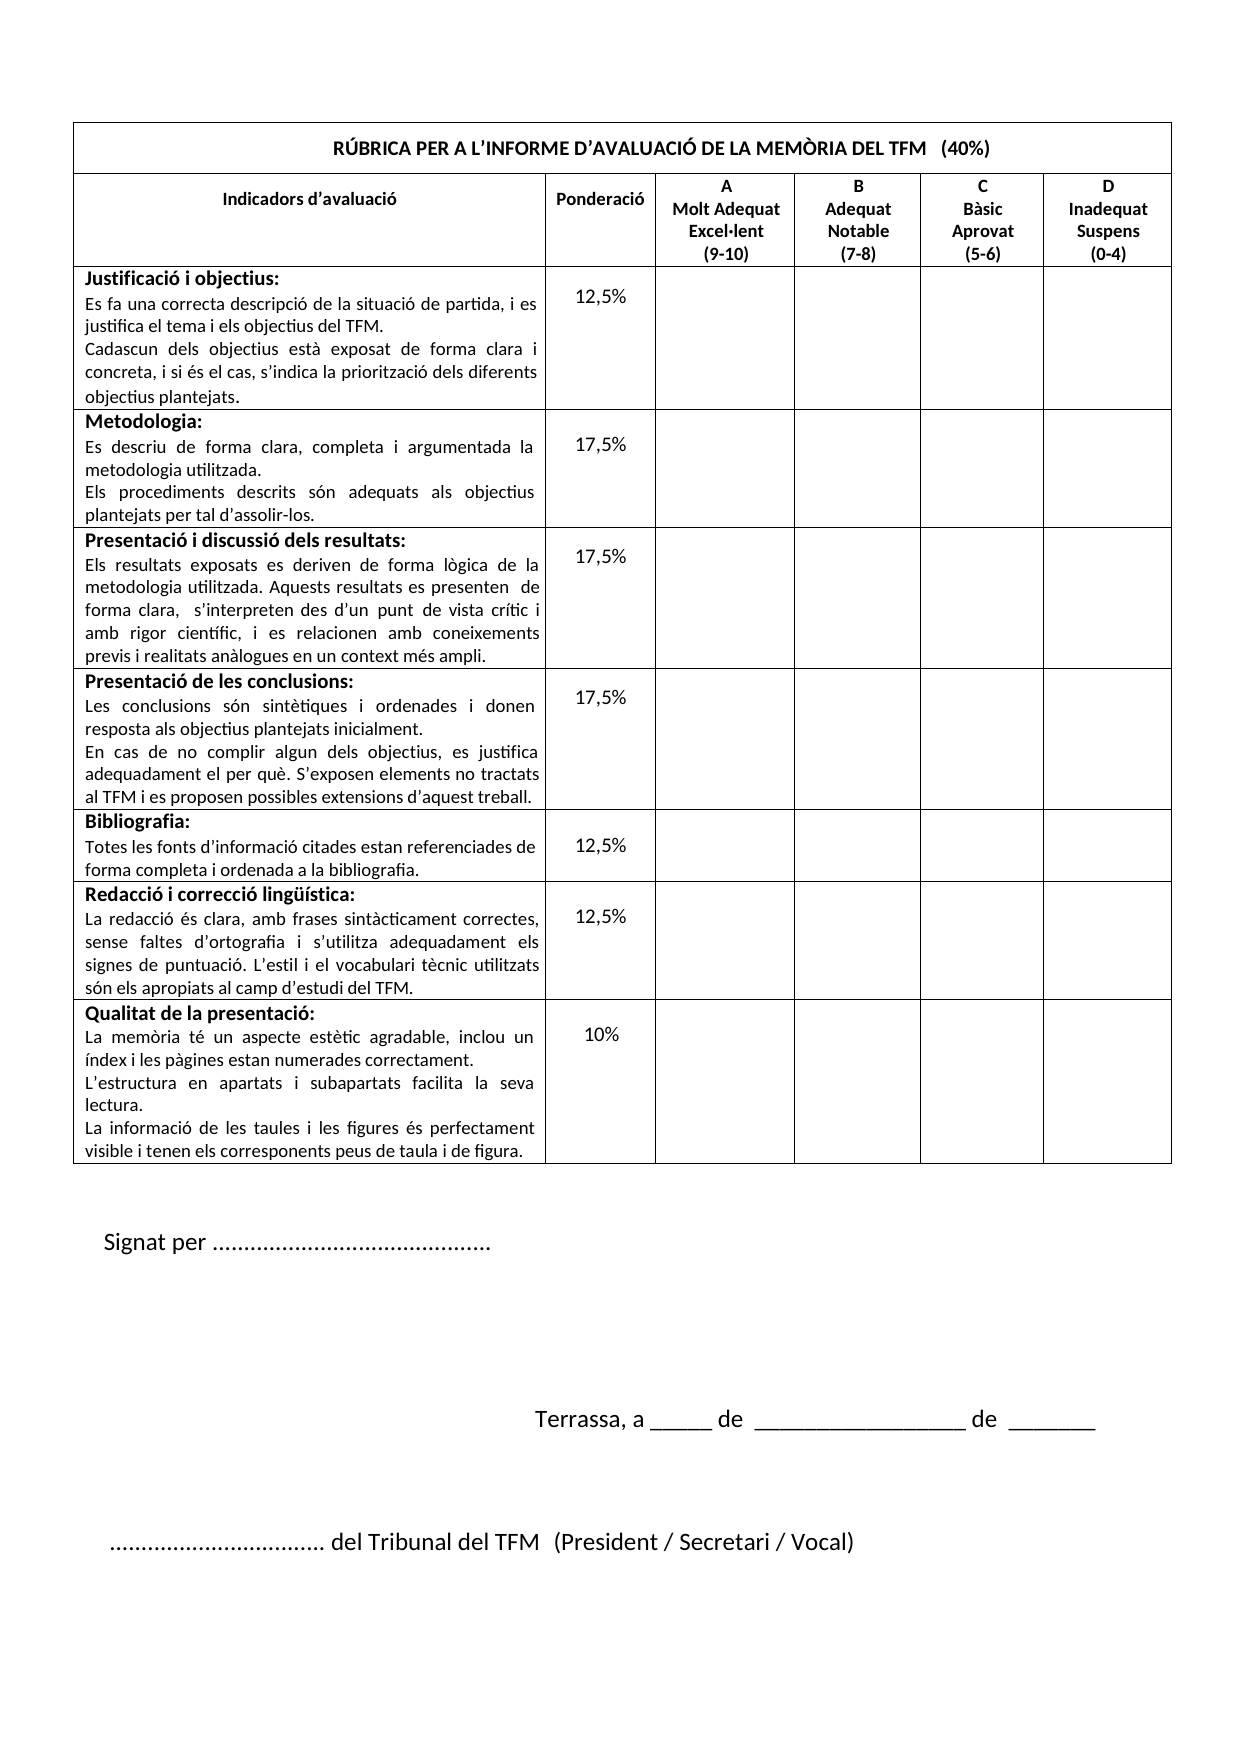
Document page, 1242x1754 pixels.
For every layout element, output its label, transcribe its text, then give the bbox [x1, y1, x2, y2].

table_cell Presentació de les conclusions: Les conclusions són sintètiques i ordenades i donen resposta als objectius plantejats inicialment. En cas de no complir algun dels objectius, es justifica adequadament el per què. S’exposen elements no tractats al TFM i es proposen possibles extensions d’aquest treball. [74, 669, 545, 809]
table_cell [1044, 267, 1171, 409]
table_cell [656, 882, 794, 999]
table_cell [1044, 528, 1171, 668]
table_cell [795, 1000, 920, 1163]
table_cell 17,5% [546, 528, 655, 668]
table_cell Ponderació [546, 174, 655, 266]
table_cell 12,5% [546, 810, 655, 881]
table_cell Justificació i objectius: Es fa una correcta descripció de la situació de partida, i es justifica el tema i els objectius del TFM. Cadascun dels objectius està exposat de forma clara i concreta, i si és el cas, s’indica la priorització dels diferents objectius plantejats. [74, 267, 545, 409]
table_cell Qualitat de la presentació: La memòria té un aspecte estètic agradable, inclou un índex i les pàgines estan numerades correctament. L’estructura en apartats i subapartats facilita la seva lectura. La informació de les taules i les figures és perfectament visible i tenen els corresponents peus de taula i de figura. [74, 1000, 545, 1163]
table_cell [656, 410, 794, 527]
table_cell [656, 528, 794, 668]
table_cell [795, 810, 920, 881]
table_cell [656, 669, 794, 809]
table_cell [656, 1000, 794, 1163]
table_cell Redacció i correcció lingüística: La redacció és clara, amb frases sintàcticament correctes, sense faltes d’ortografia i s’utilitza adequadament els signes de puntuació. L’estil i el vocabulari tècnic utilitzats són els apropiats al camp d’estudi del TFM. [74, 882, 545, 999]
table_cell [921, 410, 1043, 527]
table_cell [921, 882, 1043, 999]
table_cell [795, 882, 920, 999]
table_cell [656, 267, 794, 409]
table_cell [1044, 810, 1171, 881]
table_cell Presentació i discussió dels resultats: Els resultats exposats es deriven de forma lògica de la metodologia utilitzada. Aquests resultats es presenten de forma clara, s’interpreten des d’un punt de vista crític i amb rigor científic, i es relacionen amb coneixements previs i realitats anàlogues en un context més ampli. [74, 528, 545, 668]
table_cell [795, 669, 920, 809]
table_cell 12,5% [546, 267, 655, 409]
table_cell [921, 267, 1043, 409]
text Signat per ............................................ [103, 1227, 1208, 1257]
text .................................. del Tribunal del TFM (President / Secretari / Vocal) [109, 1526, 1208, 1556]
table_cell Indicadors d’avaluació [74, 174, 545, 266]
table_header RÚBRICA PER A L’INFORME D’AVALUACIÓ DE LA MEMÒRIA DEL TFM (40%) [74, 123, 1171, 173]
table_cell Bibliografia: Totes les fonts d’informació citades estan referenciades de forma completa i ordenada a la bibliografia. [74, 810, 545, 881]
table_cell D Inadequat Suspens (0-4) [1044, 174, 1171, 266]
table_cell 17,5% [546, 410, 655, 527]
table_cell [921, 669, 1043, 809]
table_cell [921, 528, 1043, 668]
table_cell B Adequat Notable (7-8) [795, 174, 920, 266]
table_cell [1044, 410, 1171, 527]
table_cell [795, 267, 920, 409]
table_cell Metodologia: Es descriu de forma clara, completa i argumentada la metodologia utilitzada. Els procediments descrits són adequats als objectius plantejats per tal d’assolir-los. [74, 410, 545, 527]
table_cell 17,5% [546, 669, 655, 809]
table_cell [1044, 882, 1171, 999]
table_cell [1044, 1000, 1171, 1163]
table_cell [1044, 669, 1171, 809]
table_cell [921, 1000, 1043, 1163]
table_cell [795, 528, 920, 668]
text Terrassa, a _____ de _________________ de _______ [535, 1404, 1208, 1434]
table_cell A Molt Adequat Excel·lent (9-10) [656, 174, 794, 266]
table_cell [795, 410, 920, 527]
table_cell [656, 810, 794, 881]
table_cell 12,5% [546, 882, 655, 999]
table_cell [921, 810, 1043, 881]
table_cell C Bàsic Aprovat (5-6) [921, 174, 1043, 266]
table_cell 10% [546, 1000, 655, 1163]
